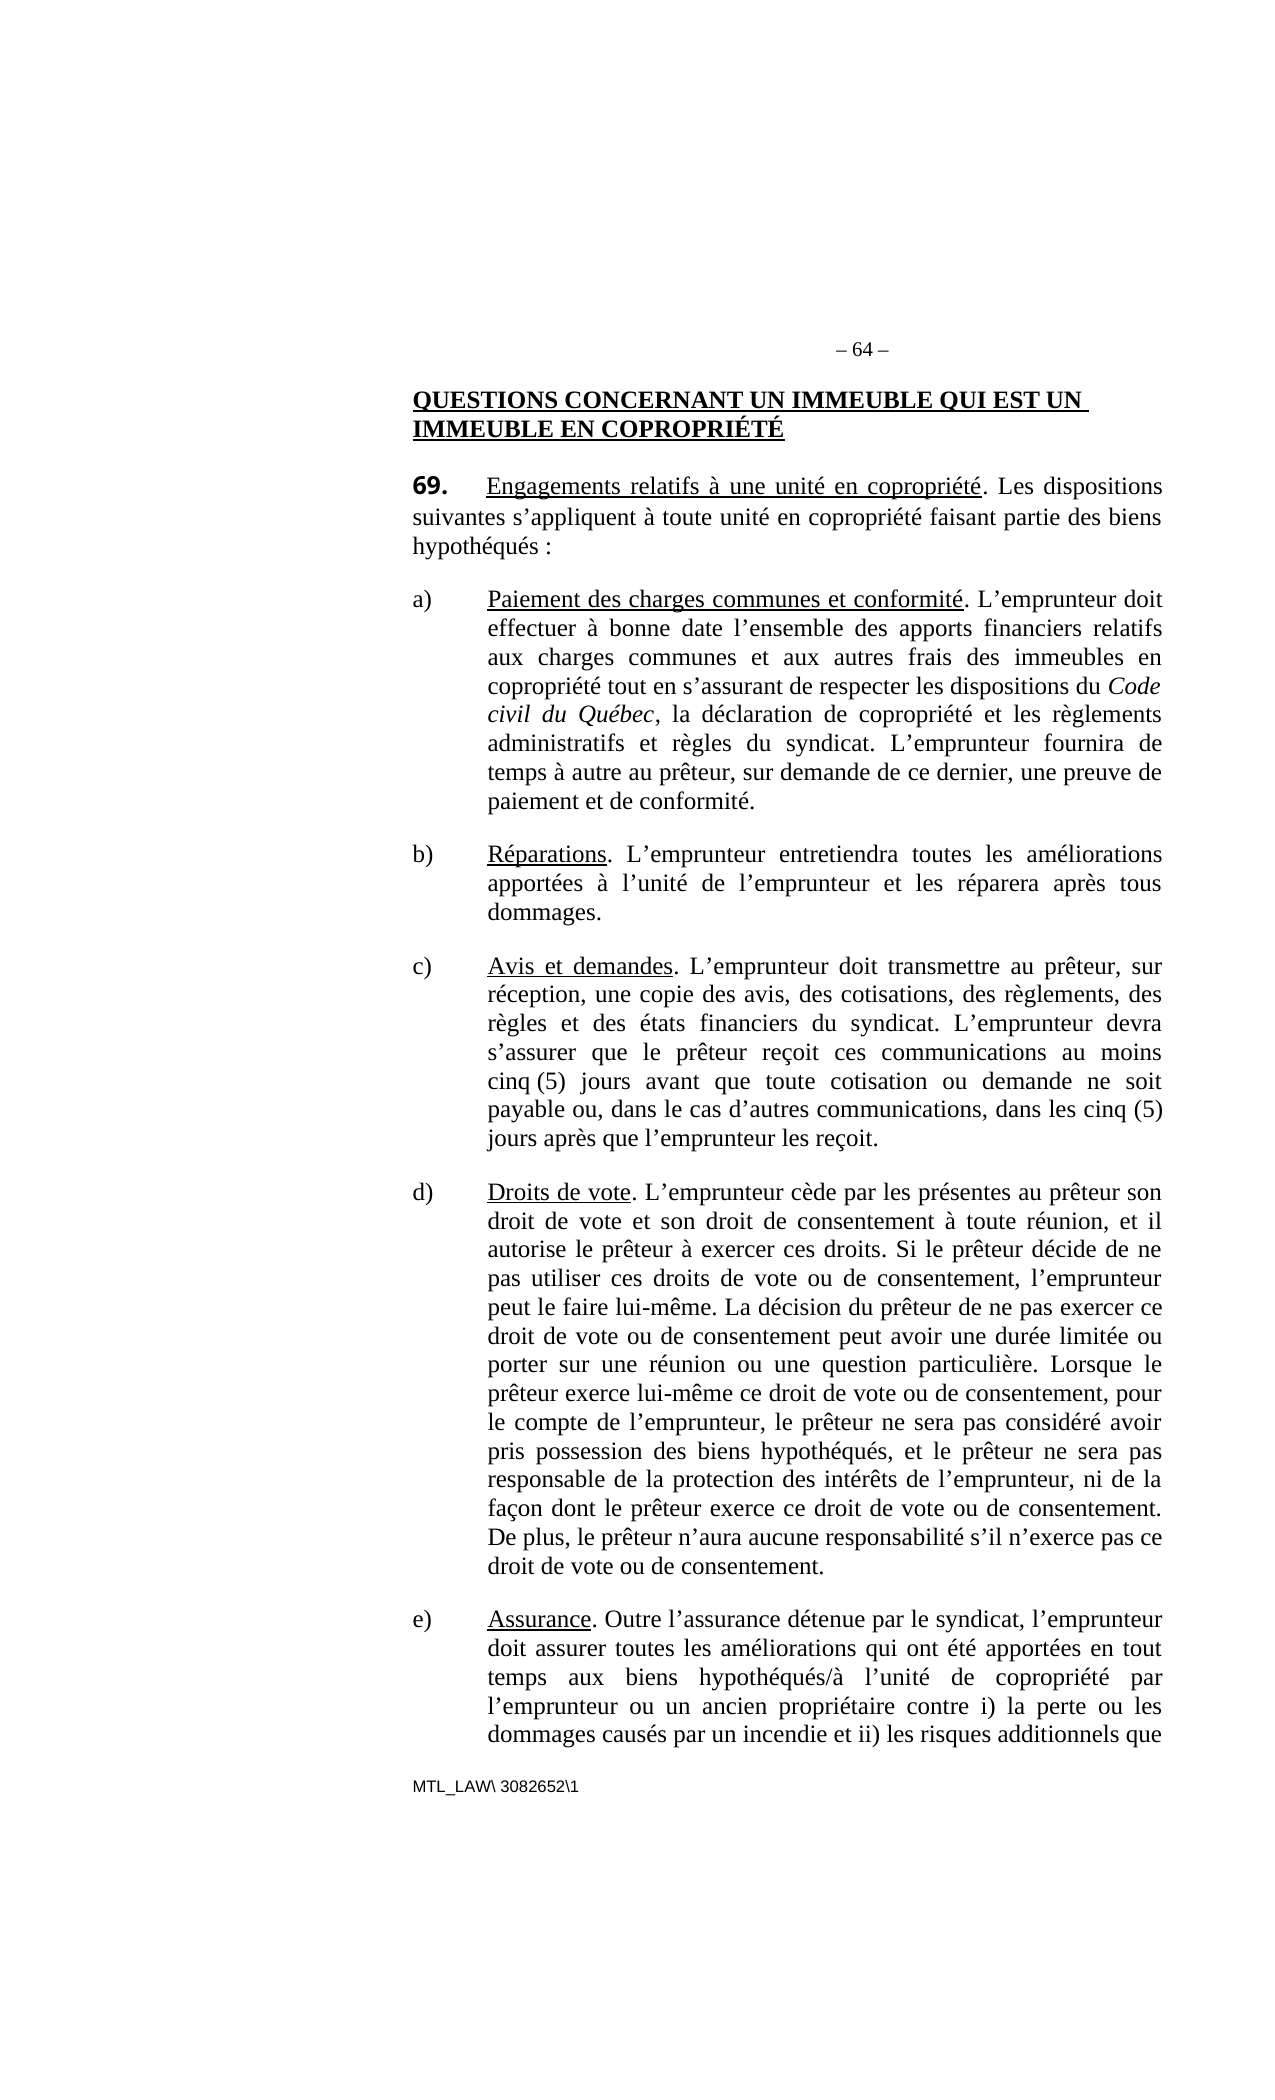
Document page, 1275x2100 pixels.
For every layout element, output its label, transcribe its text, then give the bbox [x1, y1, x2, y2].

subtitle Avis et demandes. L’emprunteur doit transmettre au prêteur, sur réception, une copie des avis, des cotisations, des règlements, des règles et des états financiers du syndicat. L’emprunteur devra s’assurer que le prêteur reçoit ces communications au moins cinq (5) jours avant que toute cotisation ou demande ne soit payable ou, dans le cas d’autres communications, dans les cinq (5) jours après que l’emprunteur les reçoit. [412, 951, 1163, 1152]
subtitle Paiement des charges communes et conformité. L’emprunteur doit effectuer à bonne date l’ensemble des apports financiers relatifs aux charges communes et aux autres frais des immeubles en copropriété tout en s’assurant de respecter les dispositions du Code civil du Québec, la déclaration de copropriété et les règlements administratifs et règles du syndicat. L’emprunteur fournira de temps à autre au prêteur, sur demande de ce dernier, une preuve de paiement et de conformité. [412, 584, 1163, 814]
subtitle Engagements relatifs à une unité en copropriété. Les dispositions suivantes s’appliquent à toute unité en copropriété faisant partie des biens hypothéqués : [412, 468, 1163, 559]
subtitle Droits de vote. L’emprunteur cède par les présentes au prêteur son droit de vote et son droit de consentement à toute réunion, et il autorise le prêteur à exercer ces droits. Si le prêteur décide de ne pas utiliser ces droits de vote ou de consentement, l’emprunteur peut le faire lui-même. La décision du prêteur de ne pas exercer ce droit de vote ou de consentement peut avoir une durée limitée ou porter sur une réunion ou une question particulière. Lorsque le prêteur exerce lui-même ce droit de vote ou de consentement, pour le compte de l’emprunteur, le prêteur ne sera pas considéré avoir pris possession des biens hypothéqués, et le prêteur ne sera pas responsable de la protection des intérêts de l’emprunteur, ni de la façon dont le prêteur exerce ce droit de vote ou de consentement. De plus, le prêteur n’aura aucune responsabilité s’il n’exerce pas ce droit de vote ou de consentement. [412, 1177, 1163, 1579]
subtitle Réparations. L’emprunteur entretiendra toutes les améliorations apportées à l’unité de l’emprunteur et les réparera après tous dommages. [412, 839, 1163, 926]
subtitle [412, 1604, 1163, 1748]
title Questions concernant un immeuble qui est un immeuble en copropriété [412, 385, 1163, 443]
